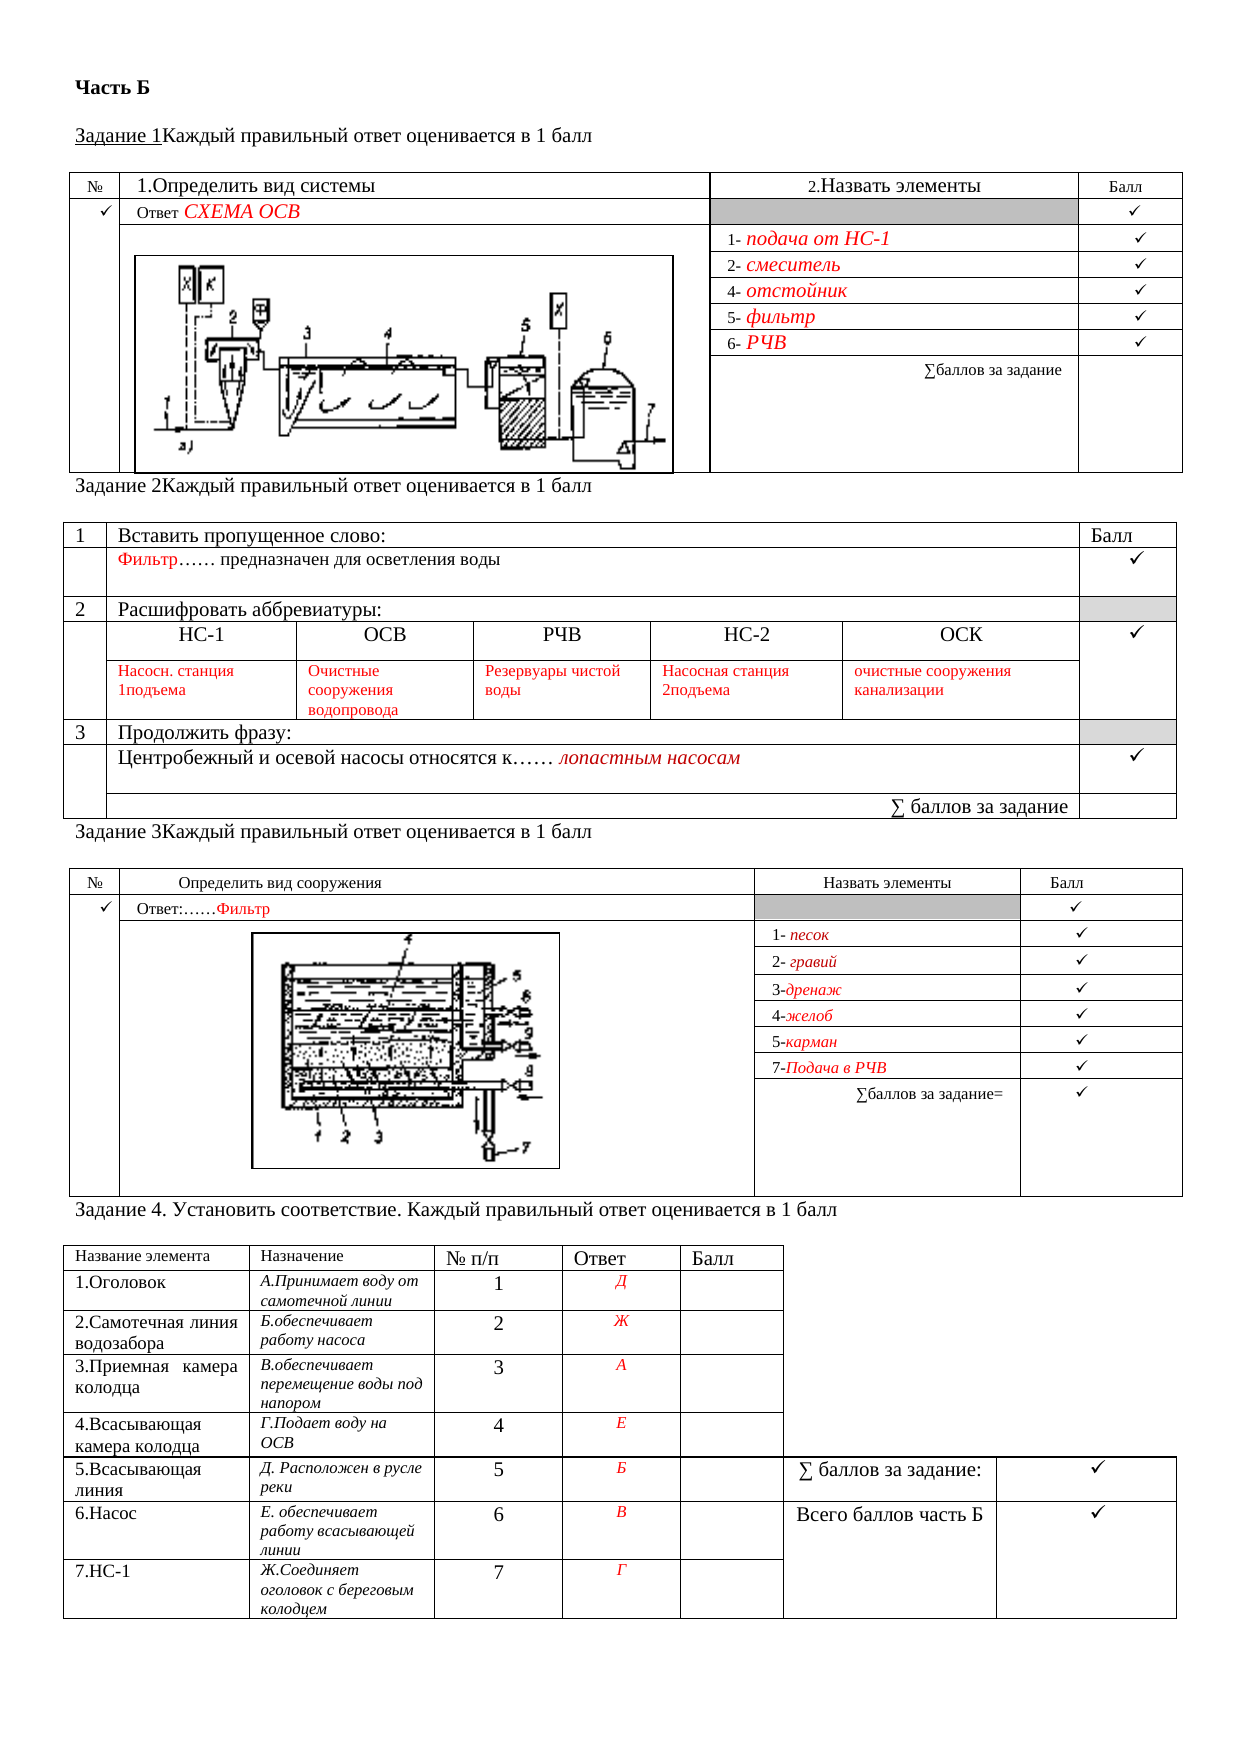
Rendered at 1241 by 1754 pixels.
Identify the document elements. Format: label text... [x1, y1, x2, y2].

table_cell [1021, 1079, 1182, 1196]
table_cell [681, 1271, 783, 1309]
table_cell [1021, 975, 1182, 1000]
table_cell А [563, 1355, 680, 1412]
table_cell [681, 1355, 783, 1412]
table_cell 3.Приемная камера колодца [64, 1355, 249, 1412]
table_cell Д [563, 1271, 680, 1309]
table_cell [1079, 199, 1182, 224]
table_cell очистные сооружения канализации [843, 661, 1079, 718]
table_cell 4.Всасывающая камера колодца [64, 1413, 249, 1456]
table_cell 1 [435, 1271, 562, 1309]
table_cell Е. обеспечивает работу всасывающей линии [250, 1502, 434, 1559]
table_header Балл [1080, 523, 1176, 547]
table_cell Центробежный и осевой насосы относятся к…… лопастным насосам [107, 745, 1079, 793]
table_cell Насосная станция 2подъема [651, 661, 842, 718]
table_cell 7.НС-1 [64, 1560, 249, 1618]
table_cell ОСВ [297, 622, 473, 660]
table_cell Ж [563, 1311, 680, 1354]
table_cell 4 [435, 1413, 562, 1456]
table_cell [1080, 745, 1176, 793]
table_cell [64, 745, 106, 818]
table_cell [1079, 278, 1182, 303]
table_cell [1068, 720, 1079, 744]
table_cell Всего баллов часть Б [784, 1502, 996, 1618]
text Задание 2Каждый правильный ответ оценивается в 1 балл [75, 473, 1165, 497]
table_cell Б.обеспечивает работу насоса [250, 1311, 434, 1354]
table_cell 4- отстойник [711, 278, 1078, 303]
table_cell ∑ баллов за задание [107, 794, 1079, 818]
table_header Ответ [563, 1246, 680, 1270]
table_cell ∑ баллов за задание: [784, 1458, 996, 1501]
table_cell НС-2 [651, 622, 842, 660]
table_cell [64, 548, 106, 596]
table_cell 2 [435, 1311, 562, 1354]
table_cell [1079, 356, 1182, 472]
table_cell [681, 1413, 783, 1456]
table_cell 1.Оголовок [64, 1271, 249, 1309]
table_cell 6.Насос [64, 1502, 249, 1559]
table_cell Б [563, 1458, 680, 1501]
table_header Определить вид сооружения [120, 869, 754, 893]
table_cell [1080, 597, 1176, 621]
table_cell [1021, 895, 1182, 919]
table_cell 2- смеситель [711, 252, 1078, 277]
table_cell [64, 622, 106, 718]
table_cell [120, 921, 754, 1196]
table_header Вставить пропущенное слово: [107, 523, 1079, 547]
table_cell [681, 1311, 783, 1354]
table_cell [1080, 720, 1176, 744]
table_header 2.Назвать элементы [711, 173, 1078, 198]
table_cell В.обеспечивает перемещение воды под напором [250, 1355, 434, 1412]
table_cell [681, 1502, 783, 1559]
table_cell [1079, 225, 1182, 251]
table_cell 5- фильтр [711, 304, 1078, 329]
table_cell [1079, 252, 1182, 277]
table_cell Д. Расположен в русле реки [250, 1458, 434, 1501]
table_cell Фильтр…… предназначен для осветления воды [107, 548, 1079, 596]
table_cell Г.Подает воду на ОСВ [250, 1413, 434, 1456]
table_cell [1021, 1027, 1182, 1052]
table_cell [1080, 548, 1176, 596]
text Задание 4. Установить соответствие. Каждый правильный ответ оценивается в 1 балл [75, 1197, 1165, 1221]
table_cell 6 [435, 1502, 562, 1559]
table_cell [1021, 1053, 1182, 1078]
table_cell 2 [64, 597, 106, 621]
table_cell Г [563, 1560, 680, 1618]
table_cell 7 [435, 1560, 562, 1618]
table_cell 3 [64, 720, 106, 744]
table_cell [1080, 794, 1176, 818]
table_cell [755, 895, 1020, 919]
table_cell [1079, 304, 1182, 329]
table_cell [1021, 921, 1182, 946]
table_cell НС-1 [107, 622, 296, 660]
table_header Балл [681, 1246, 783, 1270]
table_cell [711, 199, 1078, 224]
table_cell [1080, 622, 1176, 718]
table_cell [1021, 947, 1182, 974]
table_cell 7-Подача в РЧВ [755, 1053, 1020, 1078]
table_cell [70, 895, 119, 1196]
table_cell 3-дренаж [755, 975, 1020, 1000]
table_cell Ж.Соединяет оголовок с береговым колодцем [250, 1560, 434, 1618]
table_cell ∑баллов за задание= [755, 1079, 1020, 1196]
table_cell Ответ СХЕМА ОСВ [120, 199, 709, 224]
table_cell РЧВ [474, 622, 650, 660]
table_header [784, 1245, 1176, 1456]
table_cell [1079, 330, 1182, 355]
table_header 1.Определить вид системы [120, 173, 709, 198]
table_cell 4-желоб [755, 1001, 1020, 1026]
table_header 1 [64, 523, 106, 547]
text Задание 3Каждый правильный ответ оценивается в 1 балл [75, 819, 1165, 843]
table_cell 2.Самотечная линия водозабора [64, 1311, 249, 1354]
table_cell 2- гравий [755, 947, 1020, 974]
table_header Назвать элементы [755, 869, 1020, 893]
table_cell ∑баллов за задание [711, 356, 1078, 472]
table_cell Очистные сооружения водопровода [297, 661, 473, 718]
table_cell 6- РЧВ [711, 330, 1078, 355]
table_cell В [563, 1502, 680, 1559]
table_header Назначение [250, 1246, 434, 1270]
table_header Балл [1021, 869, 1182, 893]
table_cell [681, 1560, 783, 1618]
table_cell А.Принимает воду от самотечной линии [250, 1271, 434, 1309]
table_cell [70, 199, 119, 472]
table_cell [120, 225, 709, 472]
table_cell [997, 1458, 1176, 1501]
table_cell 1- подача от НС-1 [711, 225, 1078, 251]
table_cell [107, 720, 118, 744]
table_cell 5-карман [755, 1027, 1020, 1052]
text Часть Б [75, 75, 1165, 99]
table_cell [997, 1502, 1176, 1618]
table_header № п/п [435, 1246, 562, 1270]
table_cell Резервуары чистой воды [474, 661, 650, 718]
table_cell Ответ:……Фильтр [120, 895, 754, 919]
table_header № [70, 869, 119, 893]
table_cell 1- песок [755, 921, 1020, 946]
table_header Название элемента [64, 1246, 249, 1270]
text Задание 1Каждый правильный ответ оценивается в 1 балл [75, 123, 1165, 147]
table_header № [70, 173, 119, 198]
table_cell 5.Всасывающая линия [64, 1458, 249, 1501]
table_cell 3 [435, 1355, 562, 1412]
table_cell ОСК [843, 622, 1079, 660]
table_header Балл [1079, 173, 1182, 198]
table_cell [681, 1458, 783, 1501]
table_cell Расшифровать аббревиатуры: [107, 597, 1079, 621]
table_cell 5 [435, 1458, 562, 1501]
table_cell Насосн. станция 1подъема [107, 661, 296, 718]
table_cell [1021, 1001, 1182, 1026]
table_cell Е [563, 1413, 680, 1456]
